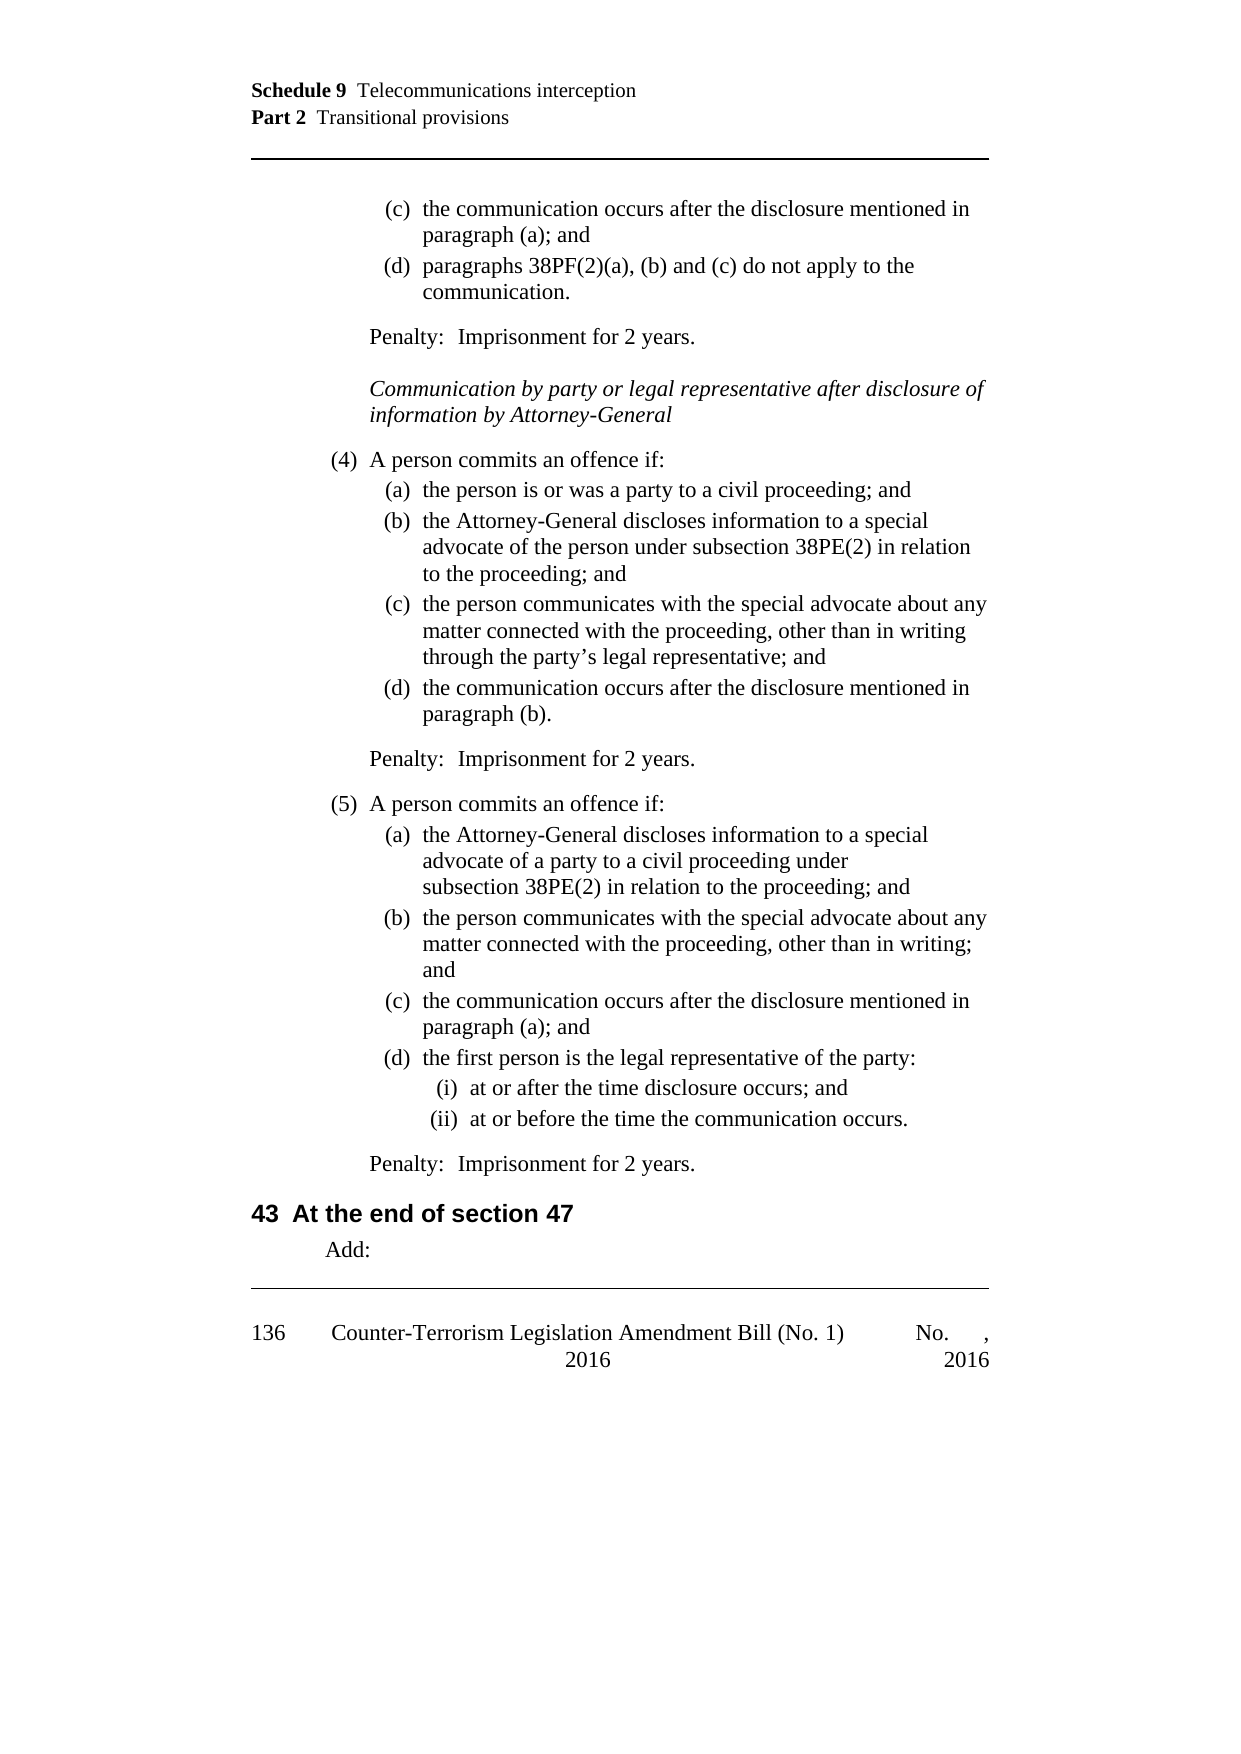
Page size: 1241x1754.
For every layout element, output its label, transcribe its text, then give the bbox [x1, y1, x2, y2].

text (c) the person communicates with the special advocate about any matter connected with the proceeding, other than in writing through the party’s legal representative; and [251, 590, 989, 669]
text Penalty: Imprisonment for 2 years. [369, 1150, 989, 1176]
text (c) the communication occurs after the disclosure mentioned in paragraph (a); and [251, 195, 989, 248]
text Penalty: Imprisonment for 2 years. [369, 323, 989, 349]
text (i) at or after the time disclosure occurs; and [251, 1074, 989, 1101]
text (b) the person communicates with the special advocate about any matter connected with the proceeding, other than in writing; and [251, 904, 989, 983]
text (ii) at or before the time the communication occurs. [251, 1105, 989, 1131]
text Communication by party or legal representative after disclosure of information by Attorney-General [369, 374, 989, 427]
text (a) the person is or was a party to a civil proceeding; and [251, 477, 989, 503]
text (d) the first person is the legal representative of the party: [251, 1044, 989, 1070]
text (d) paragraphs 38PF(2)(a), (b) and (c) do not apply to the communication. [251, 252, 989, 304]
text (d) the communication occurs after the disclosure mentioned in paragraph (b). [251, 673, 989, 726]
text (4) A person commits an offence if: [251, 446, 989, 472]
text Add: [325, 1236, 989, 1263]
text (b) the Attorney-General discloses information to a special advocate of the person under subsection 38PE(2) in relation to the proceeding; and [251, 507, 989, 586]
text (c) the communication occurs after the disclosure mentioned in paragraph (a); and [251, 987, 989, 1040]
text Penalty: Imprisonment for 2 years. [369, 745, 989, 771]
text (5) A person commits an offence if: [251, 790, 989, 816]
text 43 At the end of section 47 [251, 1199, 989, 1228]
text (a) the Attorney-General discloses information to a special advocate of a party to a civil proceeding under subsection 38PE(2) in relation to the proceeding; and [251, 821, 989, 900]
